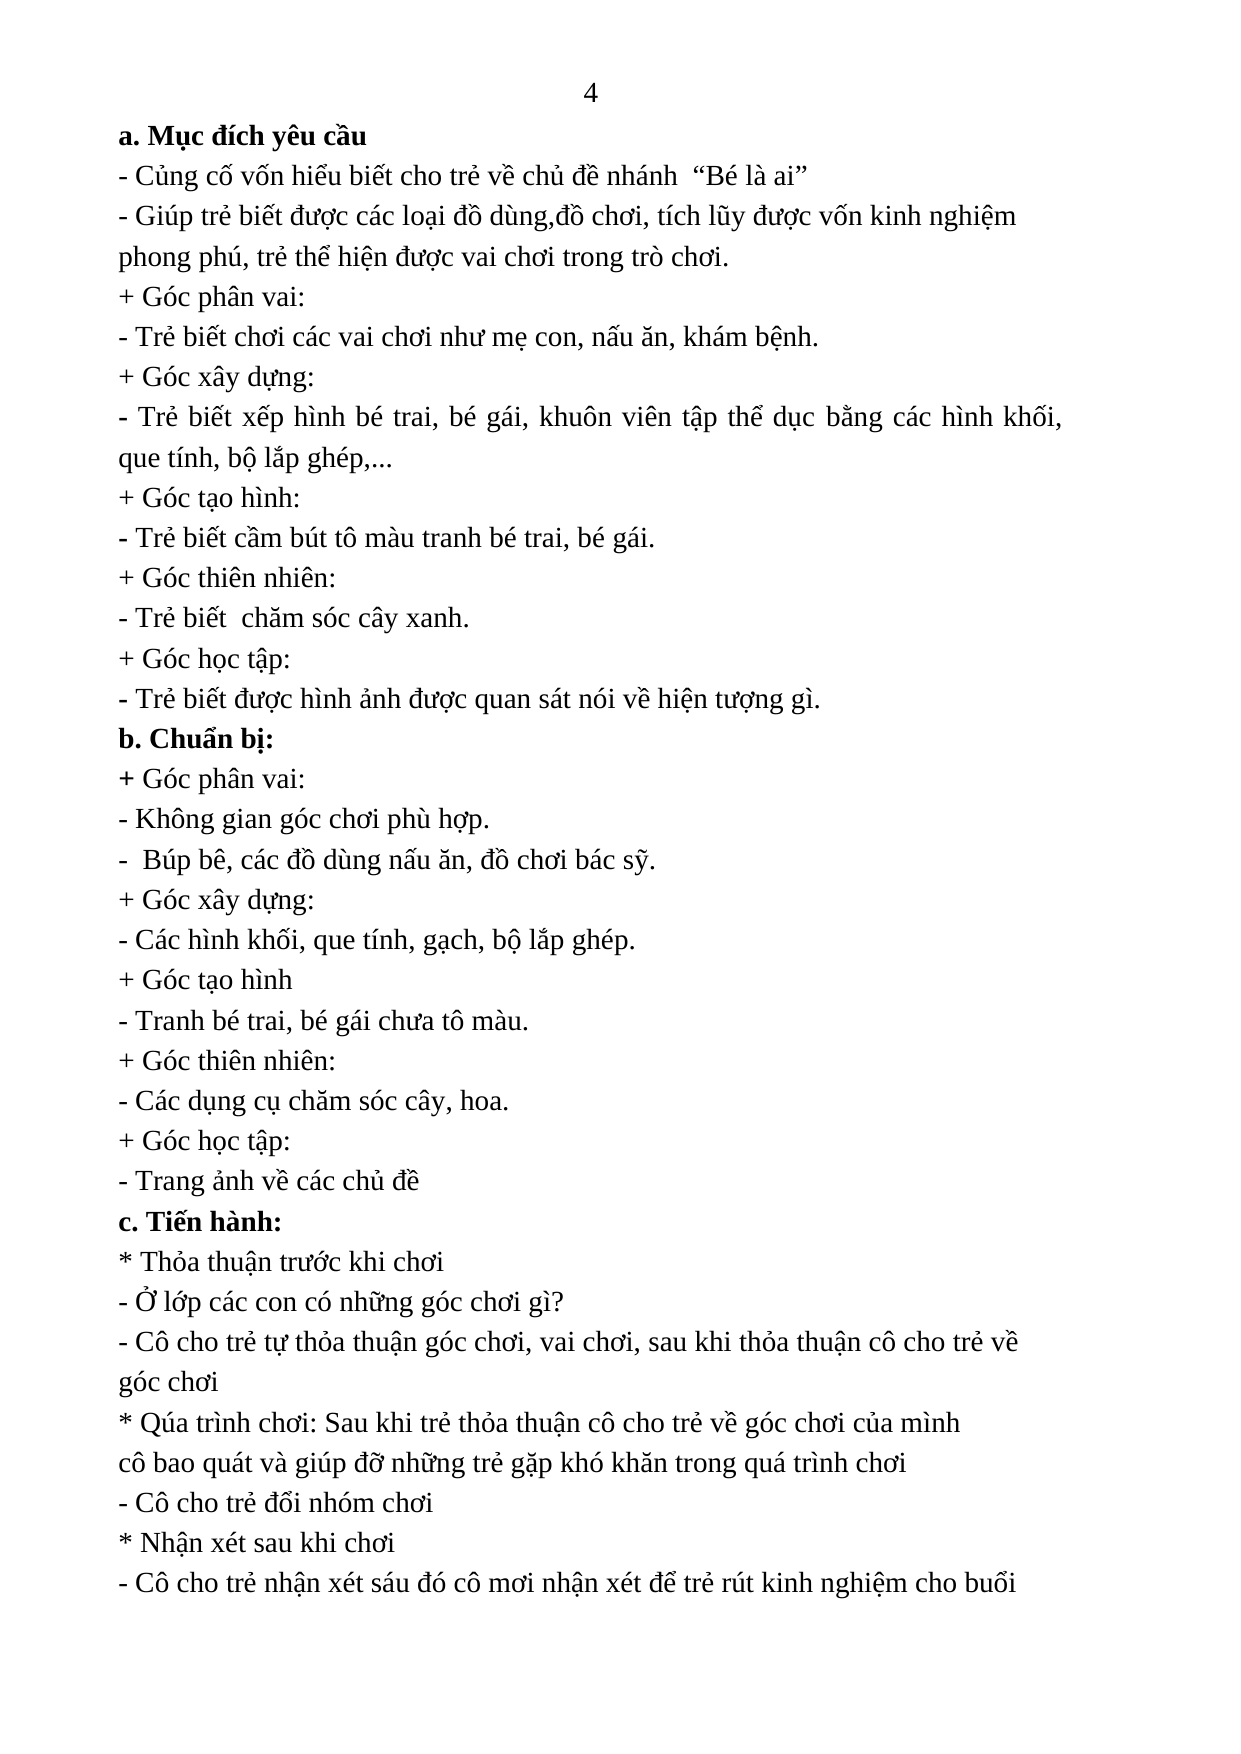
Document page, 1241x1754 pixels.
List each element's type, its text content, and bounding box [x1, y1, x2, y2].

text - Cô cho trẻ tự thỏa thuận góc chơi, vai chơi, sau khi thỏa thuận cô cho trẻ về góc chơi [118, 1324, 1063, 1398]
text - Cô cho trẻ đổi nhóm chơi [118, 1485, 1063, 1519]
text - Trẻ biết chăm sóc cây xanh. [118, 601, 1063, 634]
text * Nhận xét sau khi chơi [118, 1525, 1063, 1559]
text b. Chuẩn bị: [118, 721, 1063, 755]
text + Góc thiên nhiên: [118, 1043, 1063, 1076]
text + Góc xây dựng: [118, 359, 1063, 393]
text * Qúa trình chơi: Sau khi trẻ thỏa thuận cô cho trẻ về góc chơi của mình [118, 1405, 1063, 1438]
text - Trẻ biết chơi các vai chơi như mẹ con, nấu ăn, khám bệnh. [118, 319, 1063, 353]
text * Thỏa thuận trước khi chơi [118, 1244, 1063, 1277]
text - Cô cho trẻ nhận xét sáu đó cô mơi nhận xét để trẻ rút kinh nghiệm cho buổi [118, 1566, 1063, 1599]
text cô bao quát và giúp đỡ những trẻ gặp khó khăn trong quá trình chơi [118, 1445, 1063, 1478]
text + Góc học tập: [118, 641, 1063, 674]
text - Trẻ biết được hình ảnh được quan sát nói về hiện tượng gì. [118, 681, 1063, 714]
text + Góc tạo hình [118, 962, 1063, 996]
text - Búp bê, các đồ dùng nấu ăn, đồ chơi bác sỹ. [118, 842, 1063, 875]
text + Góc thiên nhiên: [118, 560, 1063, 594]
text + Góc xây dựng: [118, 882, 1063, 916]
text + Góc tạo hình: [118, 480, 1063, 513]
text - Giúp trẻ biết được các loại đồ dùng,đồ chơi, tích lũy được vốn kinh nghiệm phong phú, trẻ thể hiện được vai chơi trong trò chơi. [118, 198, 1063, 272]
text - Không gian góc chơi phù hợp. [118, 802, 1063, 835]
text - Trẻ biết xếp hình bé trai, bé gái, khuôn viên tập thể dục bằng các hình khối, que tính, bộ lắp ghép,... [118, 399, 1063, 473]
text - Các hình khối, que tính, gạch, bộ lắp ghép. [118, 922, 1063, 956]
text - Các dụng cụ chăm sóc cây, hoa. [118, 1083, 1063, 1117]
text - Trang ảnh về các chủ đề [118, 1163, 1063, 1197]
text a. Mục đích yêu cầu [118, 118, 1063, 152]
text - Củng cố vốn hiểu biết cho trẻ về chủ đề nhánh “Bé là ai” [118, 158, 1063, 192]
text - Tranh bé trai, bé gái chưa tô màu. [118, 1003, 1063, 1036]
text + Góc học tập: [118, 1123, 1063, 1157]
text - Ở lớp các con có những góc chơi gì? [118, 1284, 1063, 1318]
text c. Tiến hành: [118, 1204, 1063, 1237]
text - Trẻ biết cầm bút tô màu tranh bé trai, bé gái. [118, 520, 1063, 554]
text + Góc phân vai: [118, 761, 1063, 795]
text + Góc phân vai: [118, 279, 1063, 312]
